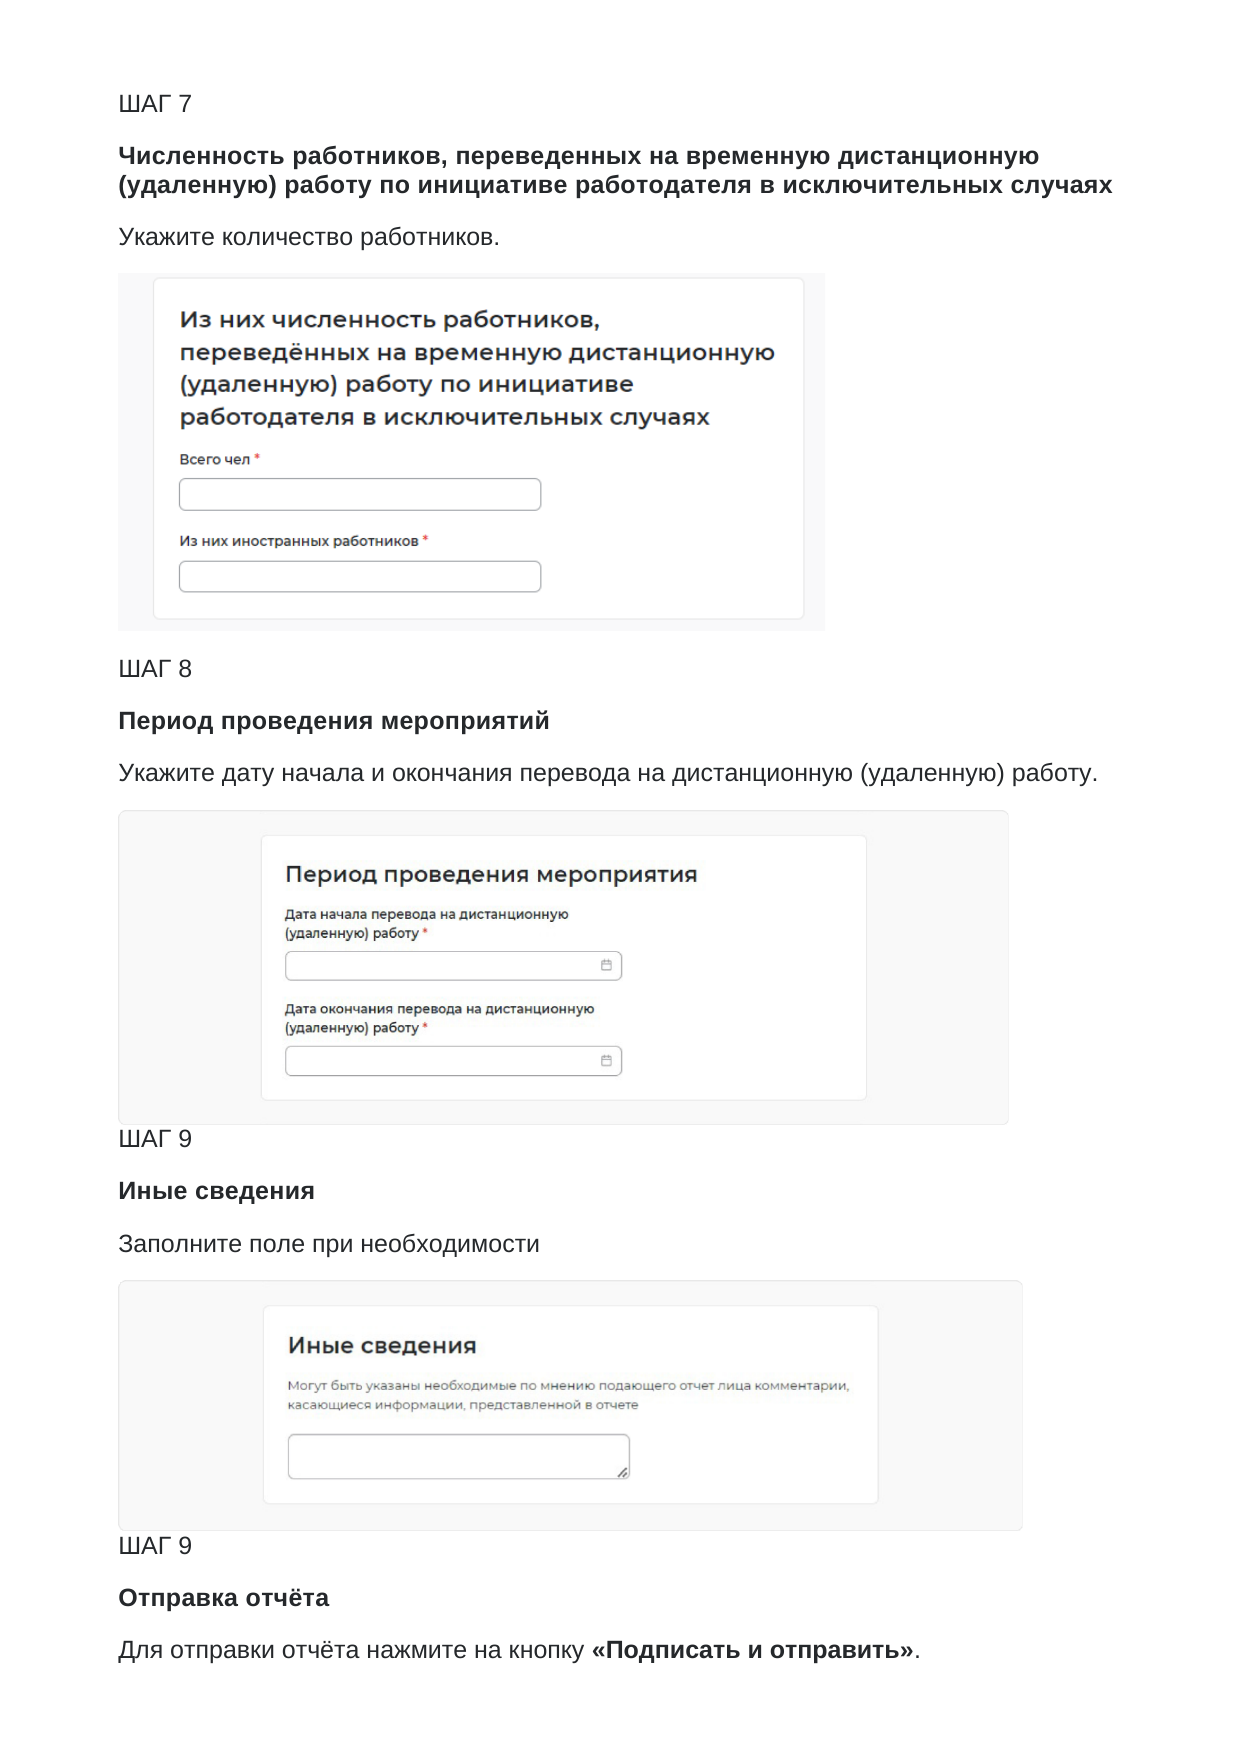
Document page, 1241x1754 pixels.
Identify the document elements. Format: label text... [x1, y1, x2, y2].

picture [118, 1280, 1023, 1531]
picture [118, 810, 1009, 1125]
text Укажите количество работников. [118, 222, 1181, 251]
text Заполните поле при необходимости [118, 1228, 1181, 1257]
text Иные сведения [118, 1176, 1181, 1205]
text Отправка отчёта [118, 1583, 1181, 1612]
text ШАГ 9 [118, 1124, 1181, 1153]
text Период проведения мероприятий [118, 706, 1181, 734]
text ШАГ 7 [118, 89, 1181, 117]
text Численность работников, переведенных на временную дистанционную (удаленную) работу по инициативе работодателя в исключительных случаях [118, 141, 1181, 198]
text ШАГ 8 [118, 654, 1181, 682]
text Для отправки отчёта нажмите на кнопку «Подписать и отправить». [118, 1635, 1181, 1664]
text ШАГ 9 [118, 1531, 1181, 1559]
text Укажите дату начала и окончания перевода на дистанционную (удаленную) работу. [118, 758, 1181, 787]
picture [118, 273, 826, 631]
